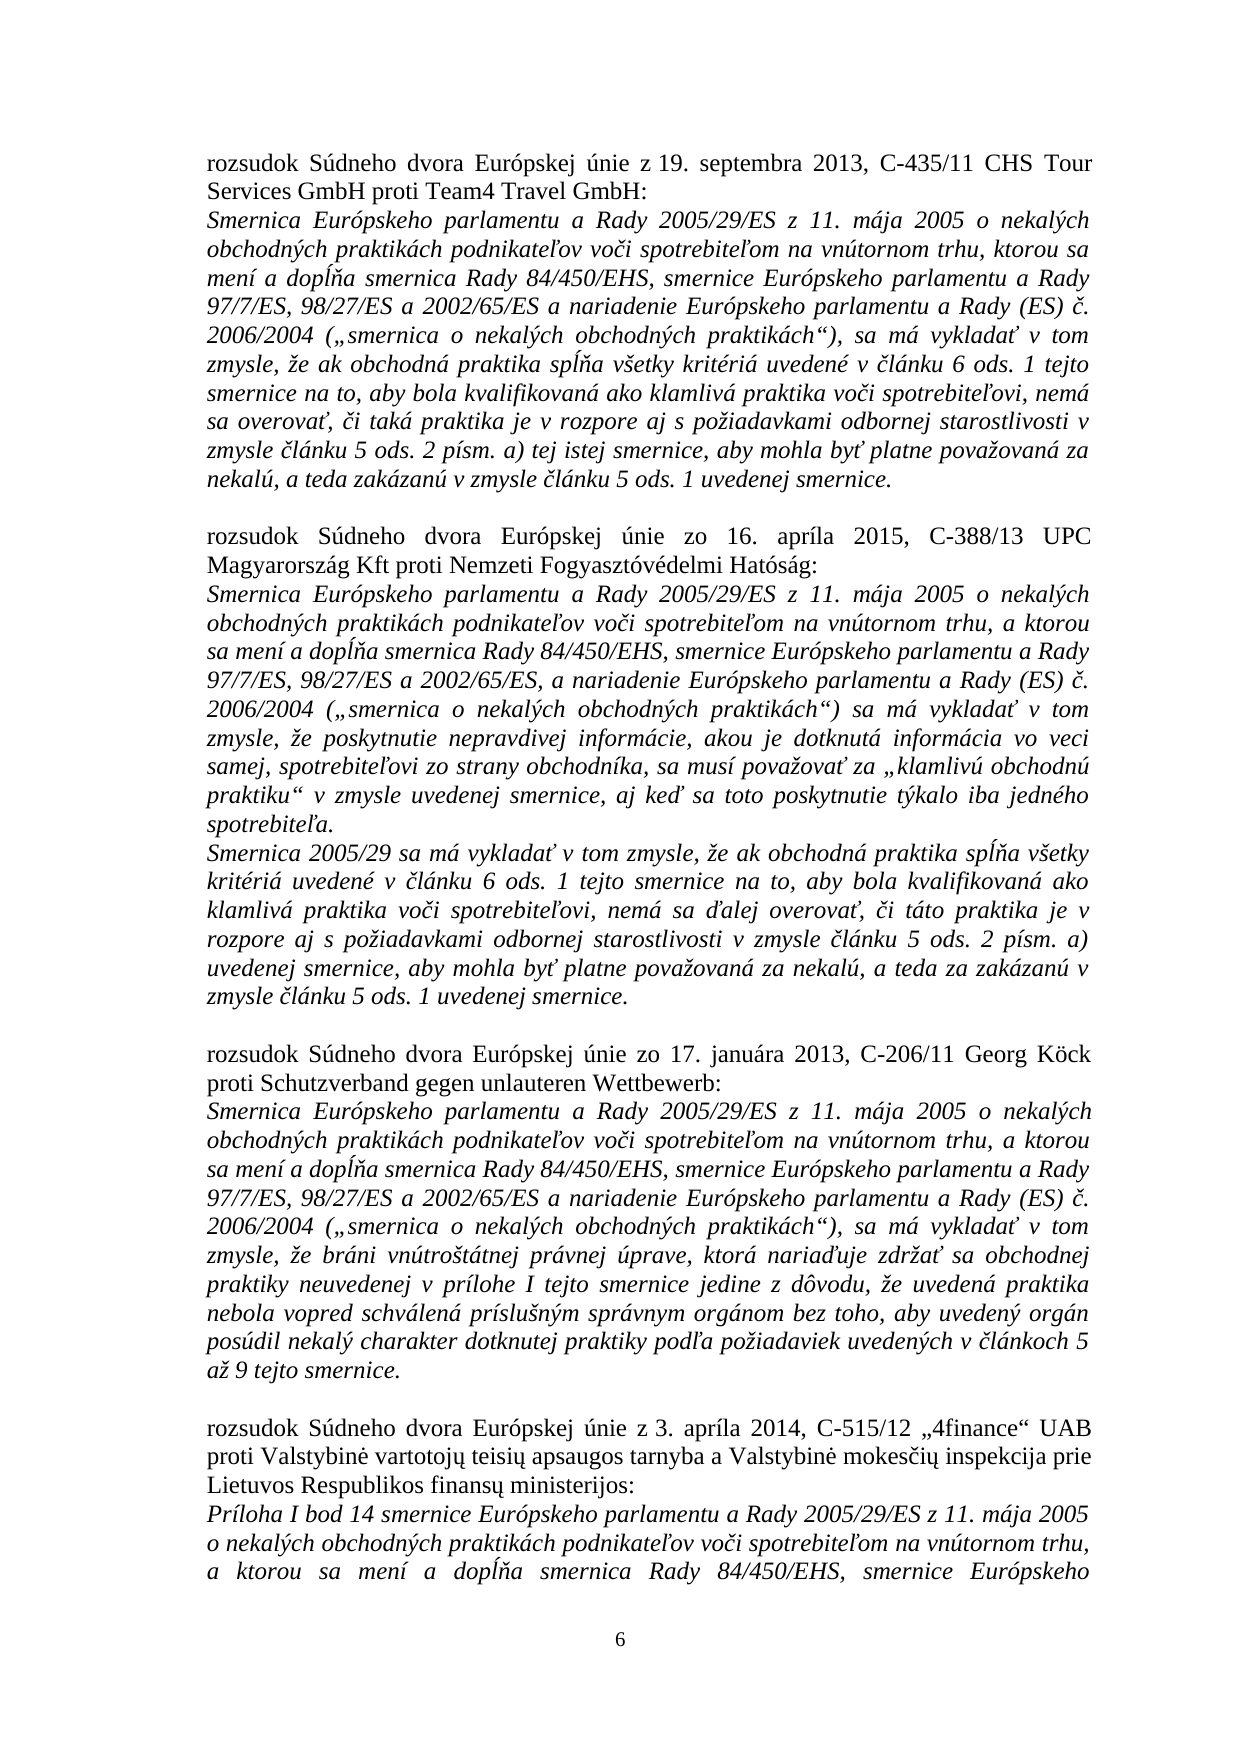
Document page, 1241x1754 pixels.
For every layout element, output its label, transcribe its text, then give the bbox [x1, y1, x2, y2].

text Smernica Európskeho parlamentu a Rady 2005/29/ES z 11. mája 2005 o nekalých obchodných praktikách podnikateľov voči spotrebiteľom na vnútornom trhu, a ktorou sa mení a dopĺňa smernica Rady 84/450/EHS, smernice Európskeho parlamentu a Rady 97/7/ES, 98/27/ES a 2002/65/ES a nariadenie Európskeho parlamentu a Rady (ES) č. 2006/2004 („smernica o nekalých obchodných praktikách“), sa má vykladať v tom zmysle, že bráni vnútroštátnej právnej úprave, ktorá nariaďuje zdržať sa obchodnej praktiky neuvedenej v prílohe I tejto smernice jedine z dôvodu, že uvedená praktika nebola vopred schválená príslušným správnym orgánom bez toho, aby uvedený orgán posúdil nekalý charakter dotknutej praktiky podľa požiadaviek uvedených v článkoch 5 až 9 tejto smernice. [207, 1096, 1093, 1384]
text rozsudok Súdneho dvora Európskej únie z 19. septembra 2013, C-435/11 CHS Tour Services GmbH proti Team4 Travel GmbH: [207, 148, 1093, 205]
text rozsudok Súdneho dvora Európskej únie zo 16. apríla 2015, C-388/13 UPC Magyarország Kft proti Nemzeti Fogyasztóvédelmi Hatóság: [207, 521, 1093, 579]
text rozsudok Súdneho dvora Európskej únie z 3. apríla 2014, C-515/12 „4finance“ UAB proti Valstybinė vartotojų teisių apsaugos tarnyba a Valstybinė mokesčių inspekcija prie Lietuvos Respublikos finansų ministerijos: [207, 1413, 1093, 1499]
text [207, 1499, 1093, 1585]
text Smernica Európskeho parlamentu a Rady 2005/29/ES z 11. mája 2005 o nekalých obchodných praktikách podnikateľov voči spotrebiteľom na vnútornom trhu, ktorou sa mení a dopĺňa smernica Rady 84/450/EHS, smernice Európskeho parlamentu a Rady 97/7/ES, 98/27/ES a 2002/65/ES a nariadenie Európskeho parlamentu a Rady (ES) č. 2006/2004 („smernica o nekalých obchodných praktikách“), sa má vykladať v tom zmysle, že ak obchodná praktika spĺňa všetky kritériá uvedené v článku 6 ods. 1 tejto smernice na to, aby bola kvalifikovaná ako klamlivá praktika voči spotrebiteľovi, nemá sa overovať, či taká praktika je v rozpore aj s požiadavkami odbornej starostlivosti v zmysle článku 5 ods. 2 písm. a) tej istej smernice, aby mohla byť platne považovaná za nekalú, a teda zakázanú v zmysle článku 5 ods. 1 uvedenej smernice. [207, 205, 1093, 493]
text rozsudok Súdneho dvora Európskej únie zo 17. januára 2013, C-206/11 Georg Köck proti Schutzverband gegen unlauteren Wettbewerb: [207, 1039, 1093, 1096]
text Smernica 2005/29 sa má vykladať v tom zmysle, že ak obchodná praktika spĺňa všetky kritériá uvedené v článku 6 ods. 1 tejto smernice na to, aby bola kvalifikovaná ako klamlivá praktika voči spotrebiteľovi, nemá sa ďalej overovať, či táto praktika je v rozpore aj s požiadavkami odbornej starostlivosti v zmysle článku 5 ods. 2 písm. a) uvedenej smernice, aby mohla byť platne považovaná za nekalú, a teda za zakázanú v zmysle článku 5 ods. 1 uvedenej smernice. [207, 838, 1093, 1010]
text Smernica Európskeho parlamentu a Rady 2005/29/ES z 11. mája 2005 o nekalých obchodných praktikách podnikateľov voči spotrebiteľom na vnútornom trhu, a ktorou sa mení a dopĺňa smernica Rady 84/450/EHS, smernice Európskeho parlamentu a Rady 97/7/ES, 98/27/ES a 2002/65/ES, a nariadenie Európskeho parlamentu a Rady (ES) č. 2006/2004 („smernica o nekalých obchodných praktikách“) sa má vykladať v tom zmysle, že poskytnutie nepravdivej informácie, akou je dotknutá informácia vo veci samej, spotrebiteľovi zo strany obchodníka, sa musí považovať za „klamlivú obchodnú praktiku“ v zmysle uvedenej smernice, aj keď sa toto poskytnutie týkalo iba jedného spotrebiteľa. [207, 579, 1093, 838]
